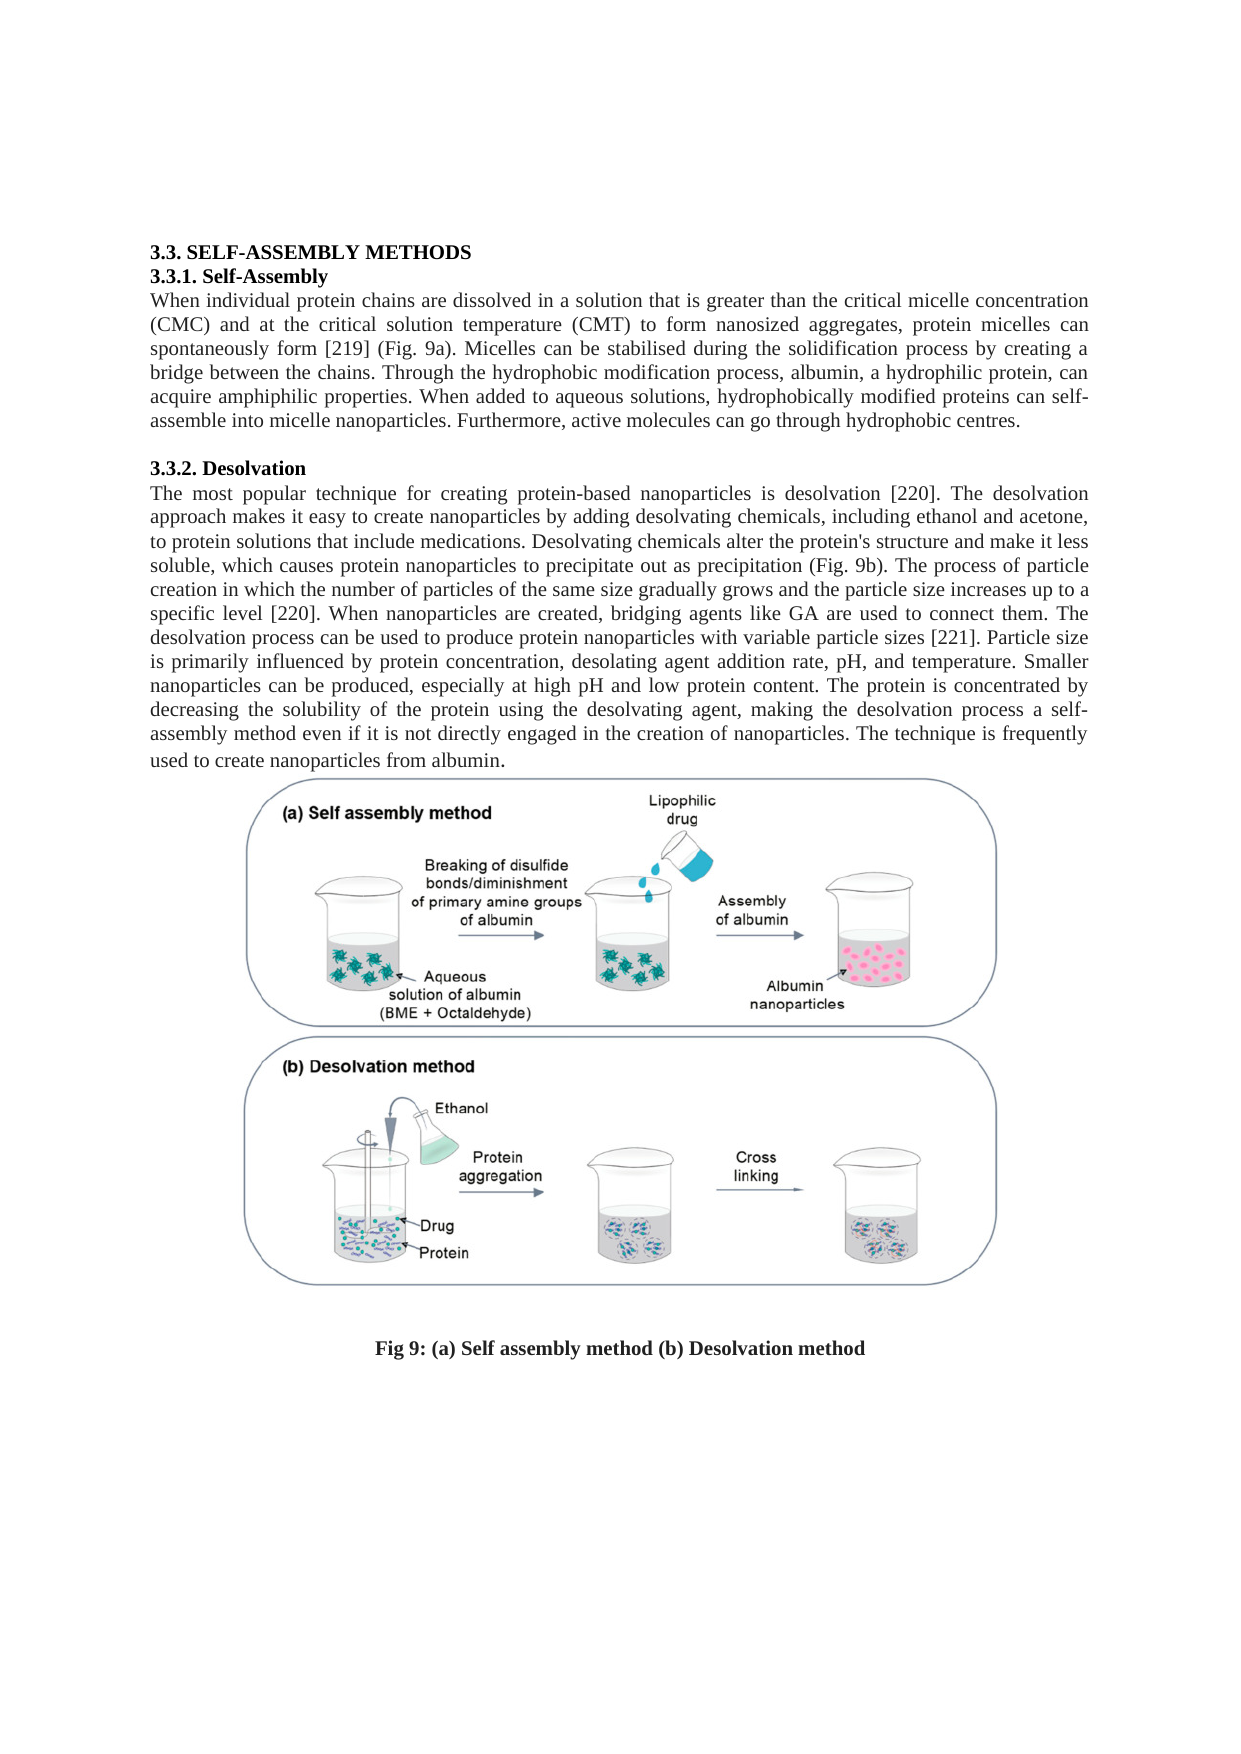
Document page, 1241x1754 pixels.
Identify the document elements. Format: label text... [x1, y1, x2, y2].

text 3.3.1. Self-Assembly [150, 264, 1090, 288]
text When individual protein chains are dissolved in a solution that is greater than the critical micelle concentration (CMC) and at the critical solution temperature (CMT) to form nanosized aggregates, protein micelles can spontaneously form [219] (Fig. 9a). Micelles can be stabilised during the solidification process by creating a bridge between the chains. Through the hydrophobic modification process, albumin, a hydrophilic protein, can acquire amphiphilic properties. When added to aqueous solutions, hydrophobically modified proteins can self-assemble into micelle nanoparticles. Furthermore, active molecules can go through hydrophobic centres. [150, 288, 1090, 432]
picture [236, 773, 1004, 1295]
text The most popular technique for creating protein-based nanoparticles is desolvation [220]. The desolvation approach makes it easy to create nanoparticles by adding desolvating chemicals, including ethanol and acetone, to protein solutions that include medications. Desolvating chemicals alter the protein's structure and make it less soluble, which causes protein nanoparticles to precipitate out as precipitation (Fig. 9b). The process of particle creation in which the number of particles of the same size gradually grows and the particle size increases up to a specific level [220]. When nanoparticles are created, bridging agents like GA are used to connect them. The desolvation process can be used to produce protein nanoparticles with variable particle sizes [221]. Particle size is primarily influenced by protein concentration, desolating agent addition rate, pH, and temperature. Smaller nanoparticles can be produced, especially at high pH and low protein content. The protein is concentrated by decreasing the solubility of the protein using the desolvating agent, making the desolvation process a self-assembly method even if it is not directly engaged in the creation of nanoparticles. The technique is frequently used to create nanoparticles from albumin. [150, 480, 1090, 773]
text 3.3. SELF-ASSEMBLY METHODS [150, 240, 1090, 264]
text Fig 9: (a) Self assembly method (b) Desolvation method [150, 1336, 1090, 1360]
text 3.3.2. Desolvation [150, 456, 1090, 480]
